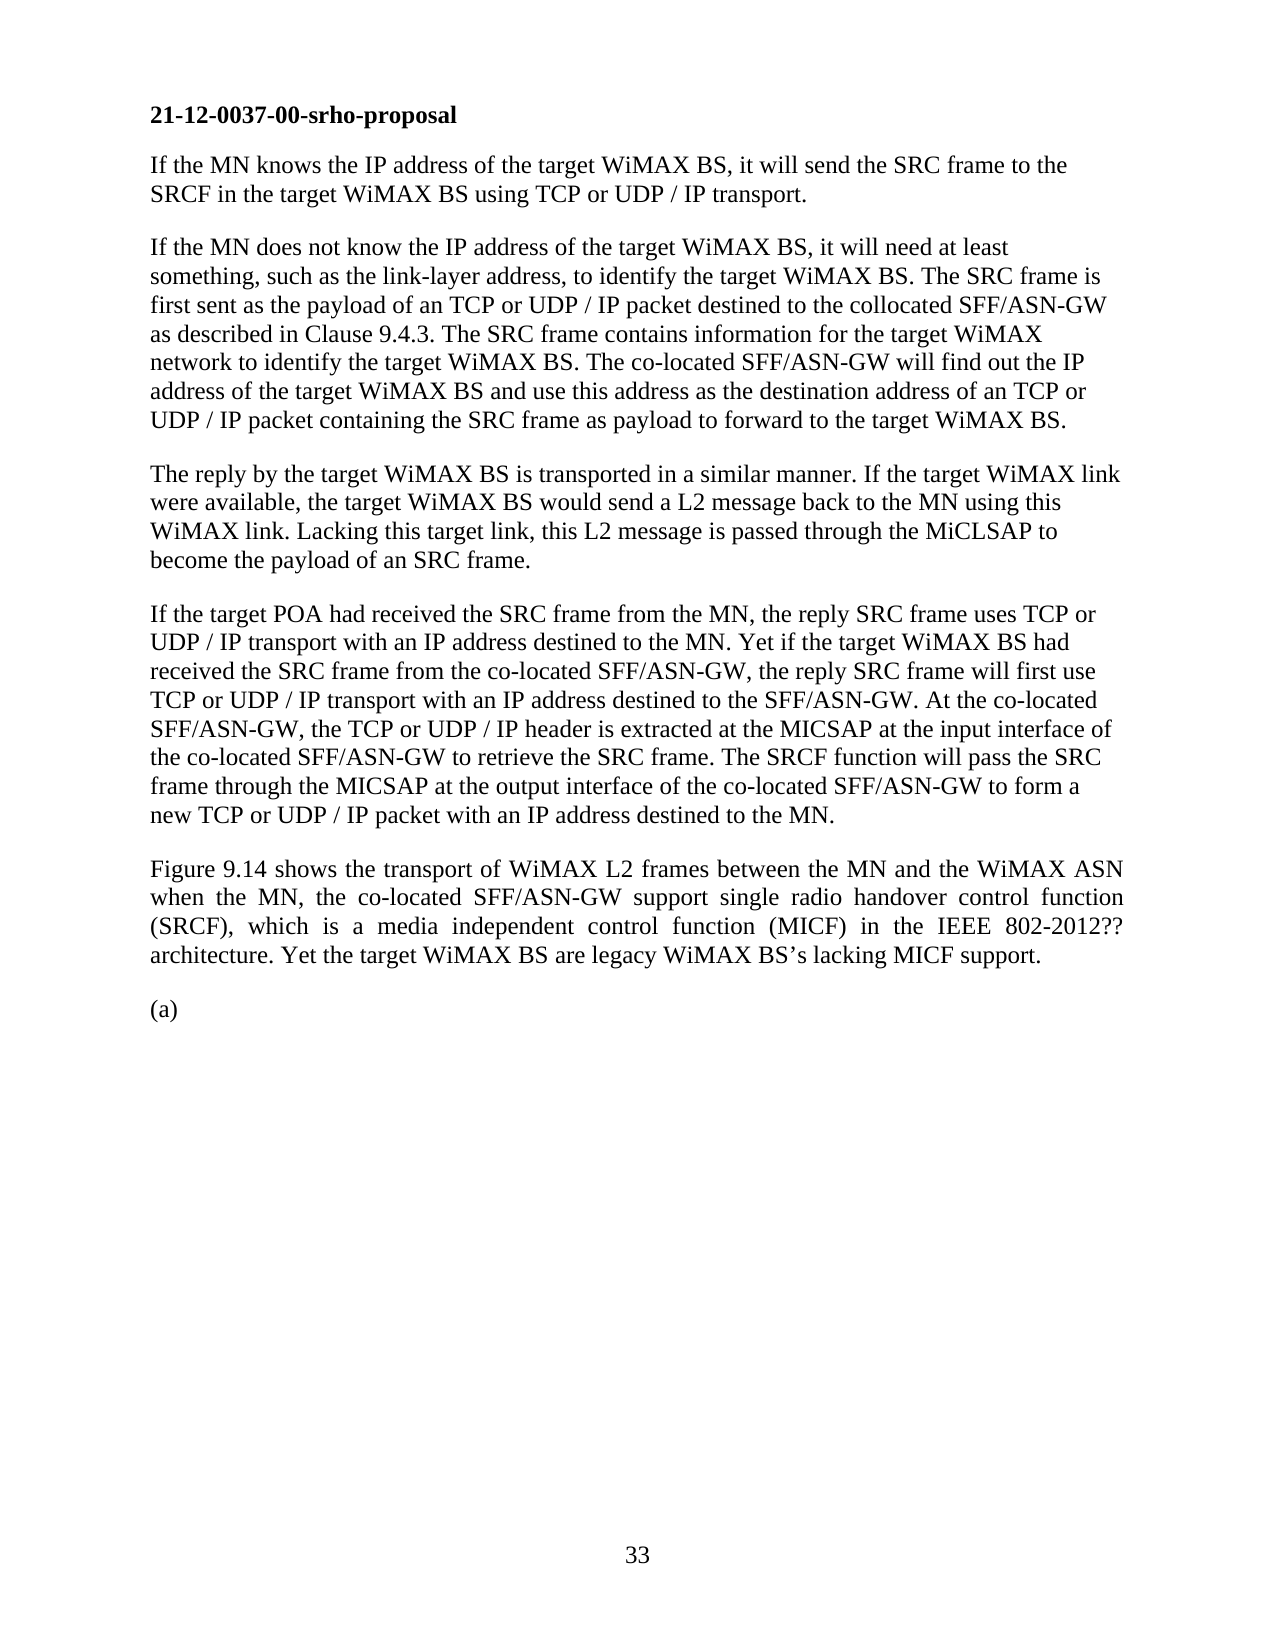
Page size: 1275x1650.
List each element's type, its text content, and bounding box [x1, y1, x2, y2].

text (a) [150, 994, 1125, 1022]
text If the MN knows the IP address of the target WiMAX BS, it will send the SRC frame to the SRCF in the target WiMAX BS using TCP or UDP / IP transport. [150, 150, 1125, 207]
text If the target POA had received the SRC frame from the MN, the reply SRC frame uses TCP or UDP / IP transport with an IP address destined to the MN. Yet if the target WiMAX BS had received the SRC frame from the co-located SFF/ASN-GW, the reply SRC frame will first use TCP or UDP / IP transport with an IP address destined to the SFF/ASN-GW. At the co-located SFF/ASN-GW, the TCP or UDP / IP header is extracted at the MICSAP at the input interface of the co-located SFF/ASN-GW to retrieve the SRC frame. The SRCF function will pass the SRC frame through the MICSAP at the output interface of the co-located SFF/ASN-GW to form a new TCP or UDP / IP packet with an IP address destined to the MN. [150, 599, 1125, 829]
text Figure 9.14 shows the transport of WiMAX L2 frames between the MN and the WiMAX ASN when the MN, the co-located SFF/ASN-GW support single radio handover control function (SRCF), which is a media independent control function (MICF) in the IEEE 802-2012?? architecture. Yet the target WiMAX BS are legacy WiMAX BS’s lacking MICF support. [150, 854, 1125, 969]
text If the MN does not know the IP address of the target WiMAX BS, it will need at least something, such as the link-layer address, to identify the target WiMAX BS. The SRC frame is first sent as the payload of an TCP or UDP / IP packet destined to the collocated SFF/ASN-GW as described in Clause 9.4.3. The SRC frame contains information for the target WiMAX network to identify the target WiMAX BS. The co-located SFF/ASN-GW will find out the IP address of the target WiMAX BS and use this address as the destination address of an TCP or UDP / IP packet containing the SRC frame as payload to forward to the target WiMAX BS. [150, 232, 1125, 434]
text The reply by the target WiMAX BS is transported in a similar manner. If the target WiMAX link were available, the target WiMAX BS would send a L2 message back to the MN using this WiMAX link. Lacking this target link, this L2 message is passed through the MiCLSAP to become the payload of an SRC frame. [150, 459, 1125, 574]
